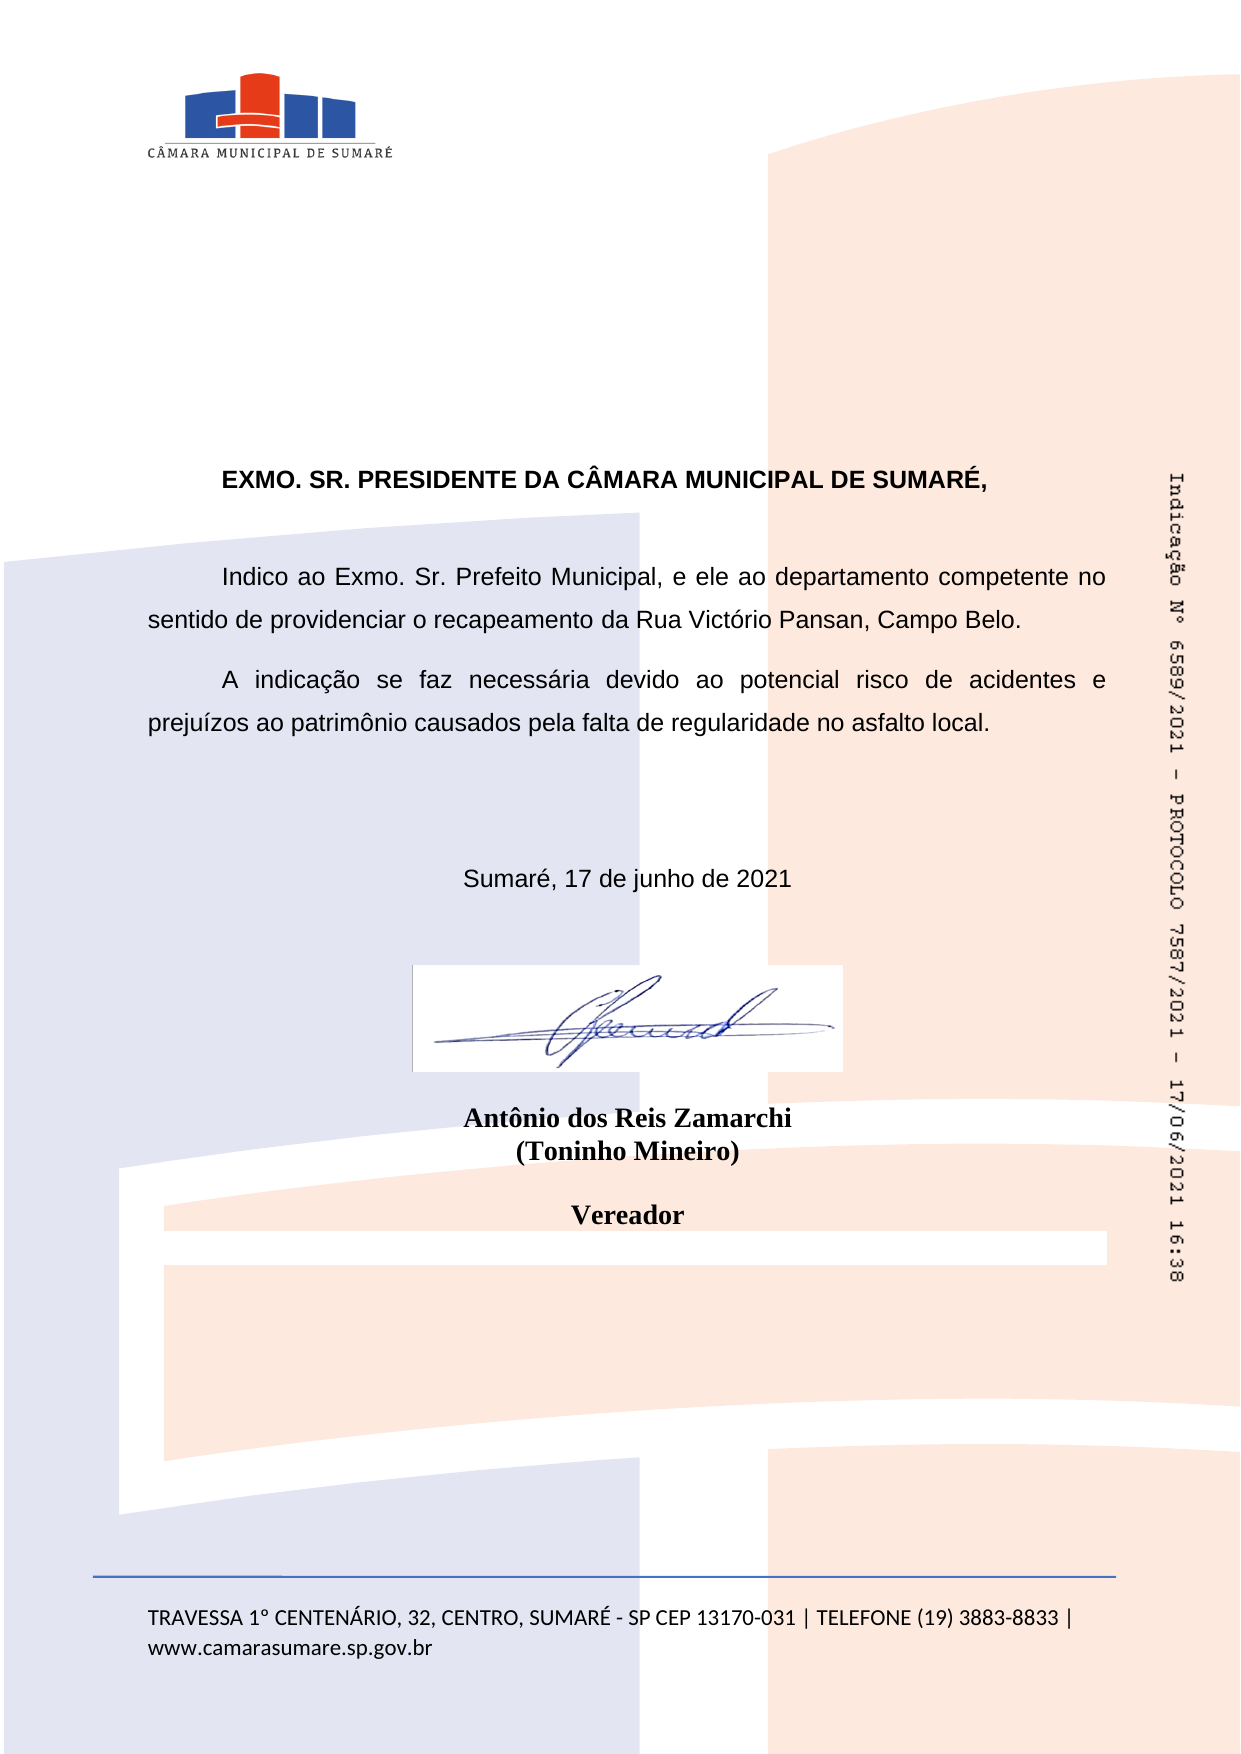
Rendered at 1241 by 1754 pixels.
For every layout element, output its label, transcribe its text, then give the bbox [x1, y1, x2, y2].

text Antônio dos Reis Zamarchi [148, 1101, 1107, 1133]
text Vereador [148, 1198, 1107, 1231]
text EXMO. SR. PRESIDENTE DA CÂMARA MUNICIPAL DE SUMARÉ, [148, 465, 1107, 494]
text Indico ao Exmo. Sr. Prefeito Municipal, e ele ao departamento competente no sentido de providenciar o recapeamento da Rua Victório Pansan, Campo Belo. [148, 562, 1107, 634]
picture [1142, 468, 1205, 1286]
text (Toninho Mineiro) [148, 1133, 1107, 1166]
picture [398, 958, 857, 1083]
text Sumaré, 17 de junho de 2021 [148, 863, 1107, 892]
text A indicação se faz necessária devido ao potencial risco de acidentes e prejuízos ao patrimônio causados pela falta de regularidade no asfalto local. [148, 665, 1107, 737]
picture [147, 73, 394, 160]
